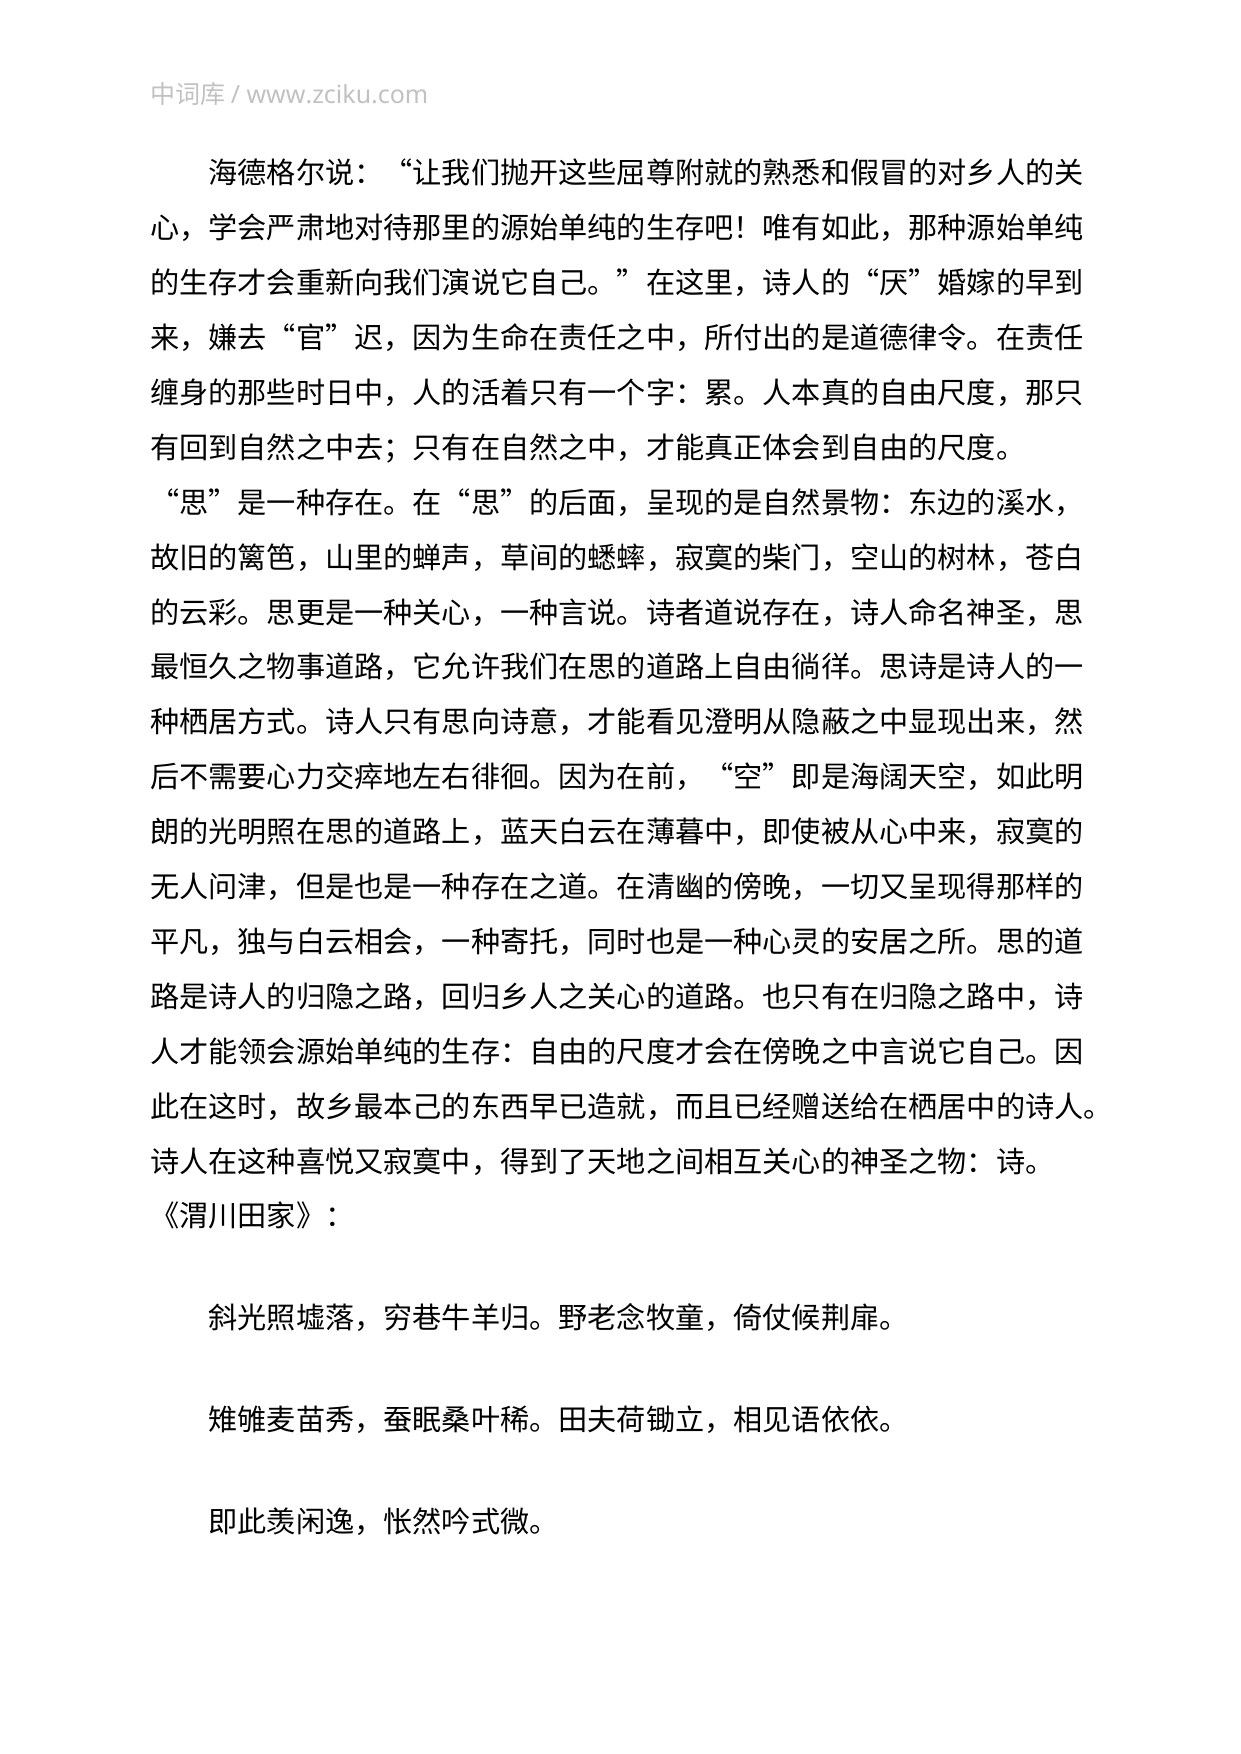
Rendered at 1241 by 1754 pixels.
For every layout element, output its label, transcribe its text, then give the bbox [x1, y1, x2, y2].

text 海德格尔说：“让我们抛开这些屈尊附就的熟悉和假冒的对乡人的关心，学会严肃地对待那里的源始单纯的生存吧！唯有如此，那种源始单纯的生存才会重新向我们演说它自己。”在这里，诗人的“厌”婚嫁的早到来，嫌去“官”迟，因为生命在责任之中，所付出的是道德律令。在责任缠身的那些时日中，人的活着只有一个字：累。人本真的自由尺度，那只有回到自然之中去；只有在自然之中，才能真正体会到自由的尺度。“思”是一种存在。在“思”的后面，呈现的是自然景物：东边的溪水，故旧的篱笆，山里的蝉声，草间的蟋蟀，寂寞的柴门，空山的树林，苍白的云彩。思更是一种关心，一种言说。诗者道说存在，诗人命名神圣，思最恒久之物事道路，它允许我们在思的道路上自由徜徉。思诗是诗人的一种栖居方式。诗人只有思向诗意，才能看见澄明从隐蔽之中显现出来，然后不需要心力交瘁地左右徘徊。因为在前，“空”即是海阔天空，如此明朗的光明照在思的道路上，蓝天白云在薄暮中，即使被从心中来，寂寞的无人问津，但是也是一种存在之道。在清幽的傍晚，一切又呈现得那样的平凡，独与白云相会，一种寄托，同时也是一种心灵的安居之所。思的道路是诗人的归隐之路，回归乡人之关心的道路。也只有在归隐之路中，诗人才能领会源始单纯的生存：自由的尺度才会在傍晚之中言说它自己。因此在这时，故乡最本己的东西早已造就，而且已经赠送给在栖居中的诗人。诗人在这种喜悦又寂寞中，得到了天地之间相互关心的神圣之物：诗。《渭川田家》： [150, 150, 1090, 1235]
text 雉雊麦苗秀，蚕眠桑叶稀。田夫荷锄立，相见语依依。 [150, 1397, 1090, 1439]
text 即此羡闲逸，怅然吟式微。 [150, 1498, 1090, 1541]
text 斜光照墟落，穷巷牛羊归。野老念牧童，倚仗候荆扉。 [150, 1295, 1090, 1337]
